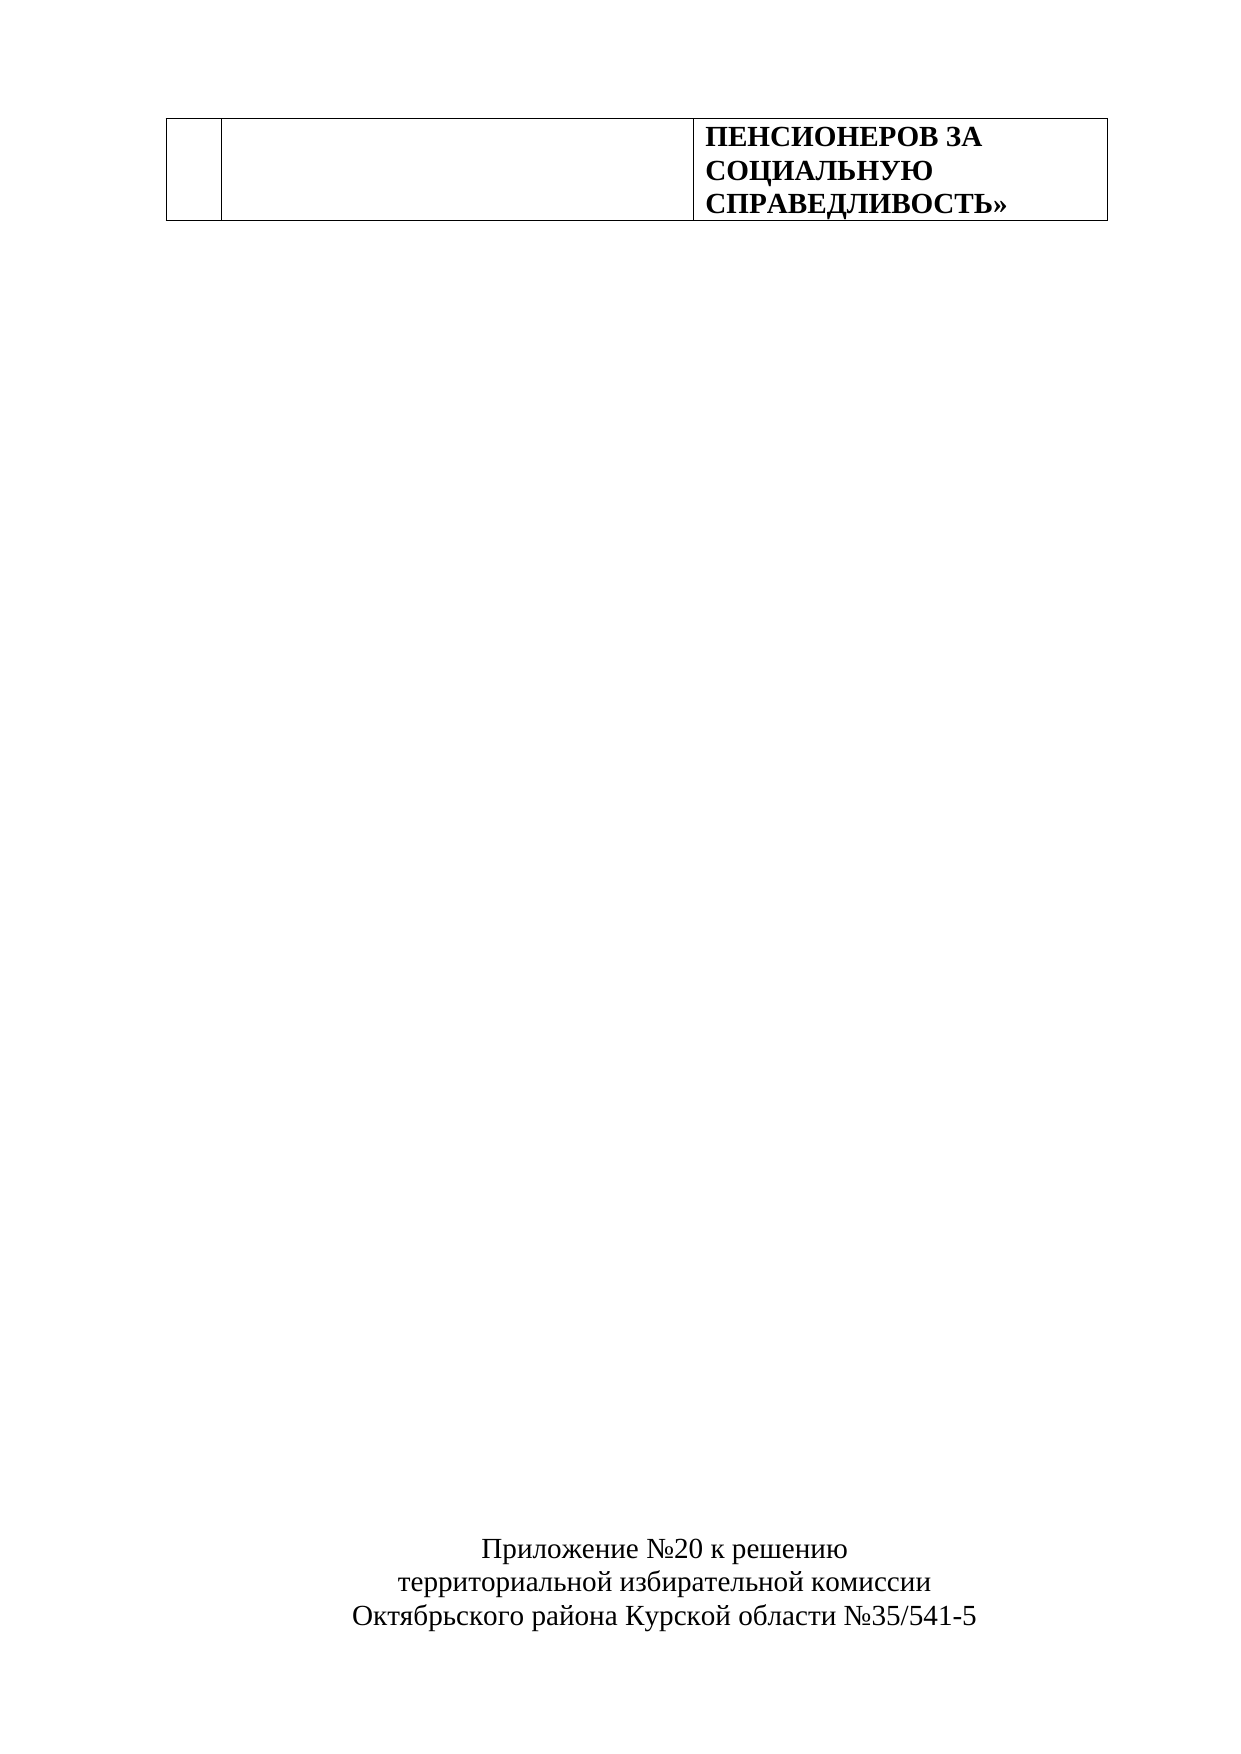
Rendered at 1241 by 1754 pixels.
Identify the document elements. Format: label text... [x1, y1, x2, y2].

table_cell 7 [167, 119, 221, 220]
text Приложение №20 к решению [177, 1531, 1152, 1564]
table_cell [694, 119, 1107, 220]
text Октябрьского района Курской области №35/541-5 [177, 1598, 1152, 1632]
text территориальной избирательной комиссии [177, 1564, 1152, 1598]
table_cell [222, 119, 693, 220]
